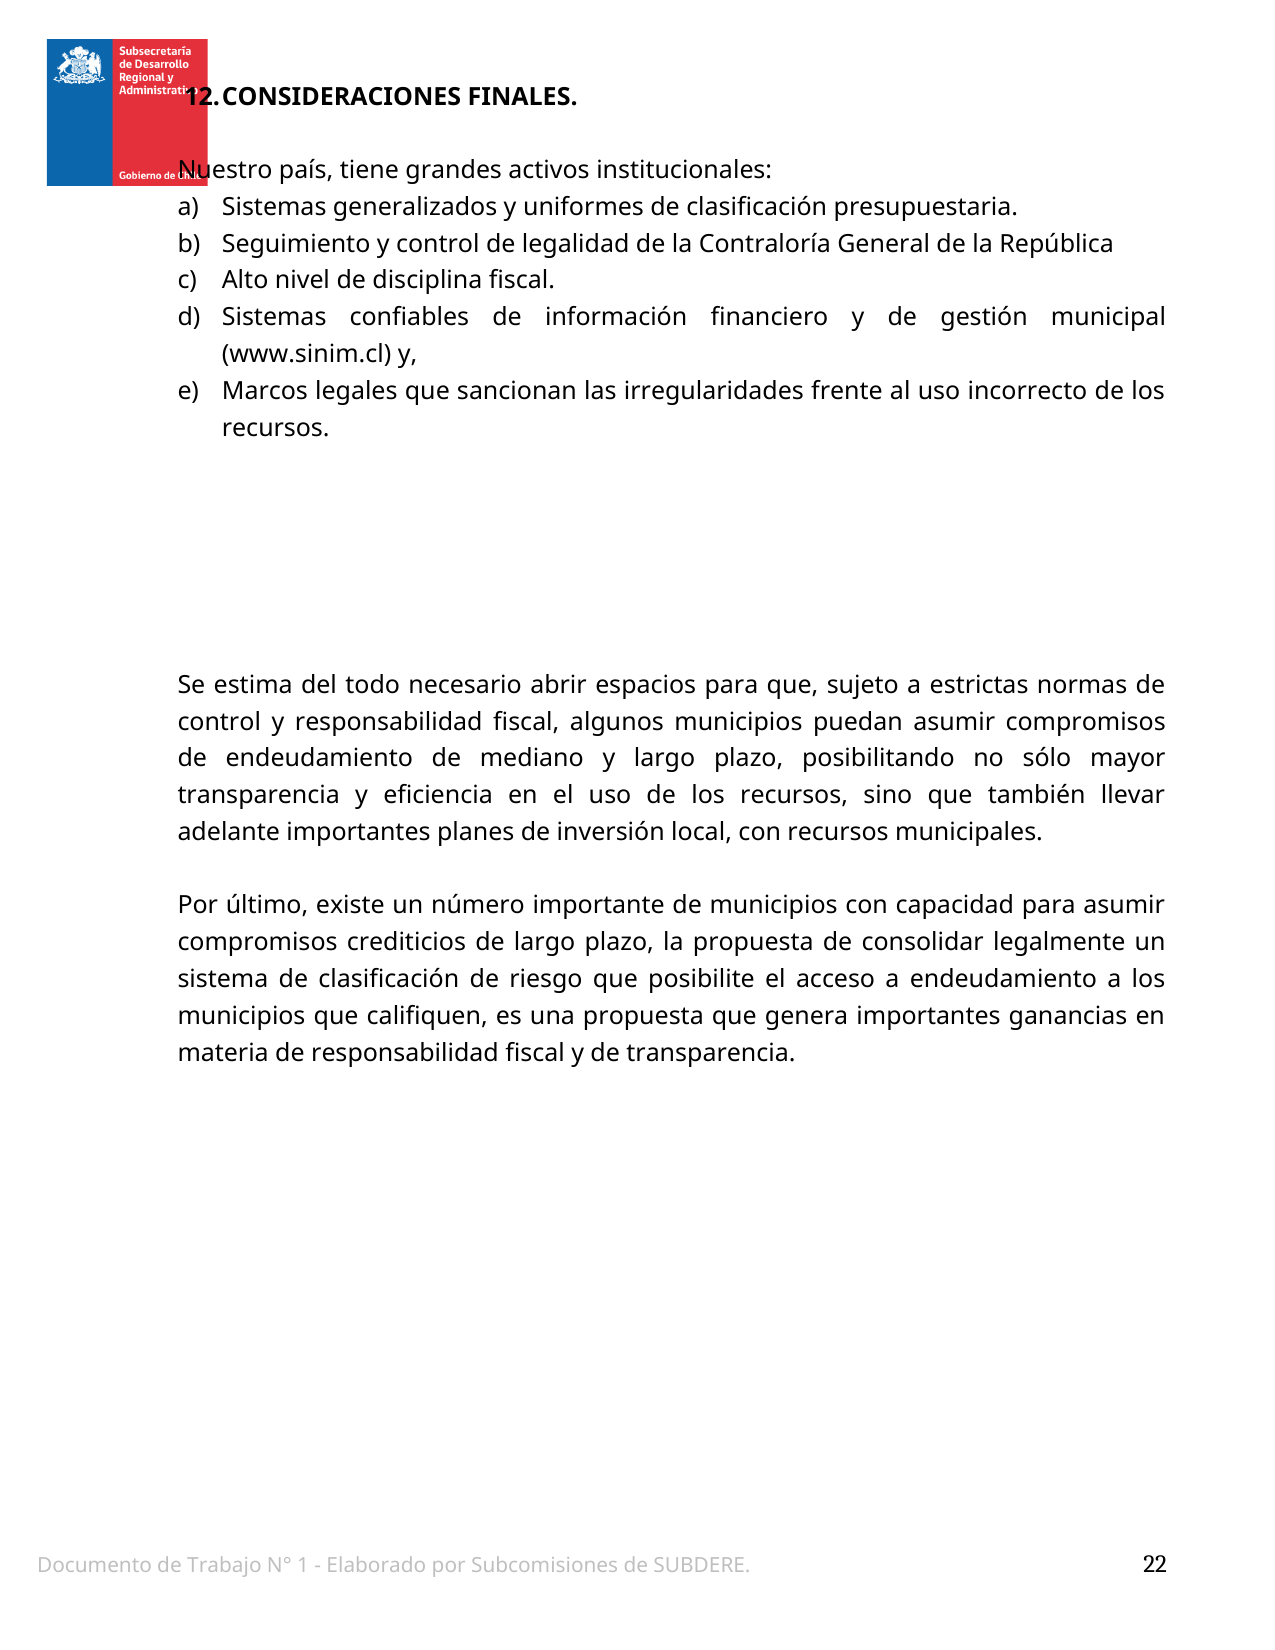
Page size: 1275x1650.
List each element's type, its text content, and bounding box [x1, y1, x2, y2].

list c) Alto nivel de disciplina fiscal. [177, 262, 1167, 296]
picture [46, 39, 208, 186]
list a) Sistemas generalizados y uniformes de clasificación presupuestaria. [177, 188, 1167, 223]
list CONSIDERACIONES FINALES. [184, 78, 1167, 112]
list Nuestro país, tiene grandes activos institucionales: [177, 152, 1167, 186]
list Por último, existe un número importante de municipios con capacidad para asumir compromisos crediticios de largo plazo, la propuesta de consolidar legalmente un sistema de clasificación de riesgo que posibilite el acceso a endeudamiento a los municipios que califiquen, es una propuesta que genera importantes ganancias en materia de responsabilidad fiscal y de transparencia. [177, 887, 1167, 1068]
list Se estima del todo necesario abrir espacios para que, sujeto a estrictas normas de control y responsabilidad fiscal, algunos municipios puedan asumir compromisos de endeudamiento de mediano y largo plazo, posibilitando no sólo mayor transparencia y eficiencia en el uso de los recursos, sino que también llevar adelante importantes planes de inversión local, con recursos municipales. [177, 667, 1167, 848]
list d) Sistemas confiables de información financiero y de gestión municipal (www.sinim.cl) y, [177, 299, 1167, 370]
list b) Seguimiento y control de legalidad de la Contraloría General de la República [177, 225, 1167, 259]
list e) Marcos legales que sancionan las irregularidades frente al uso incorrecto de los recursos. [177, 372, 1167, 443]
